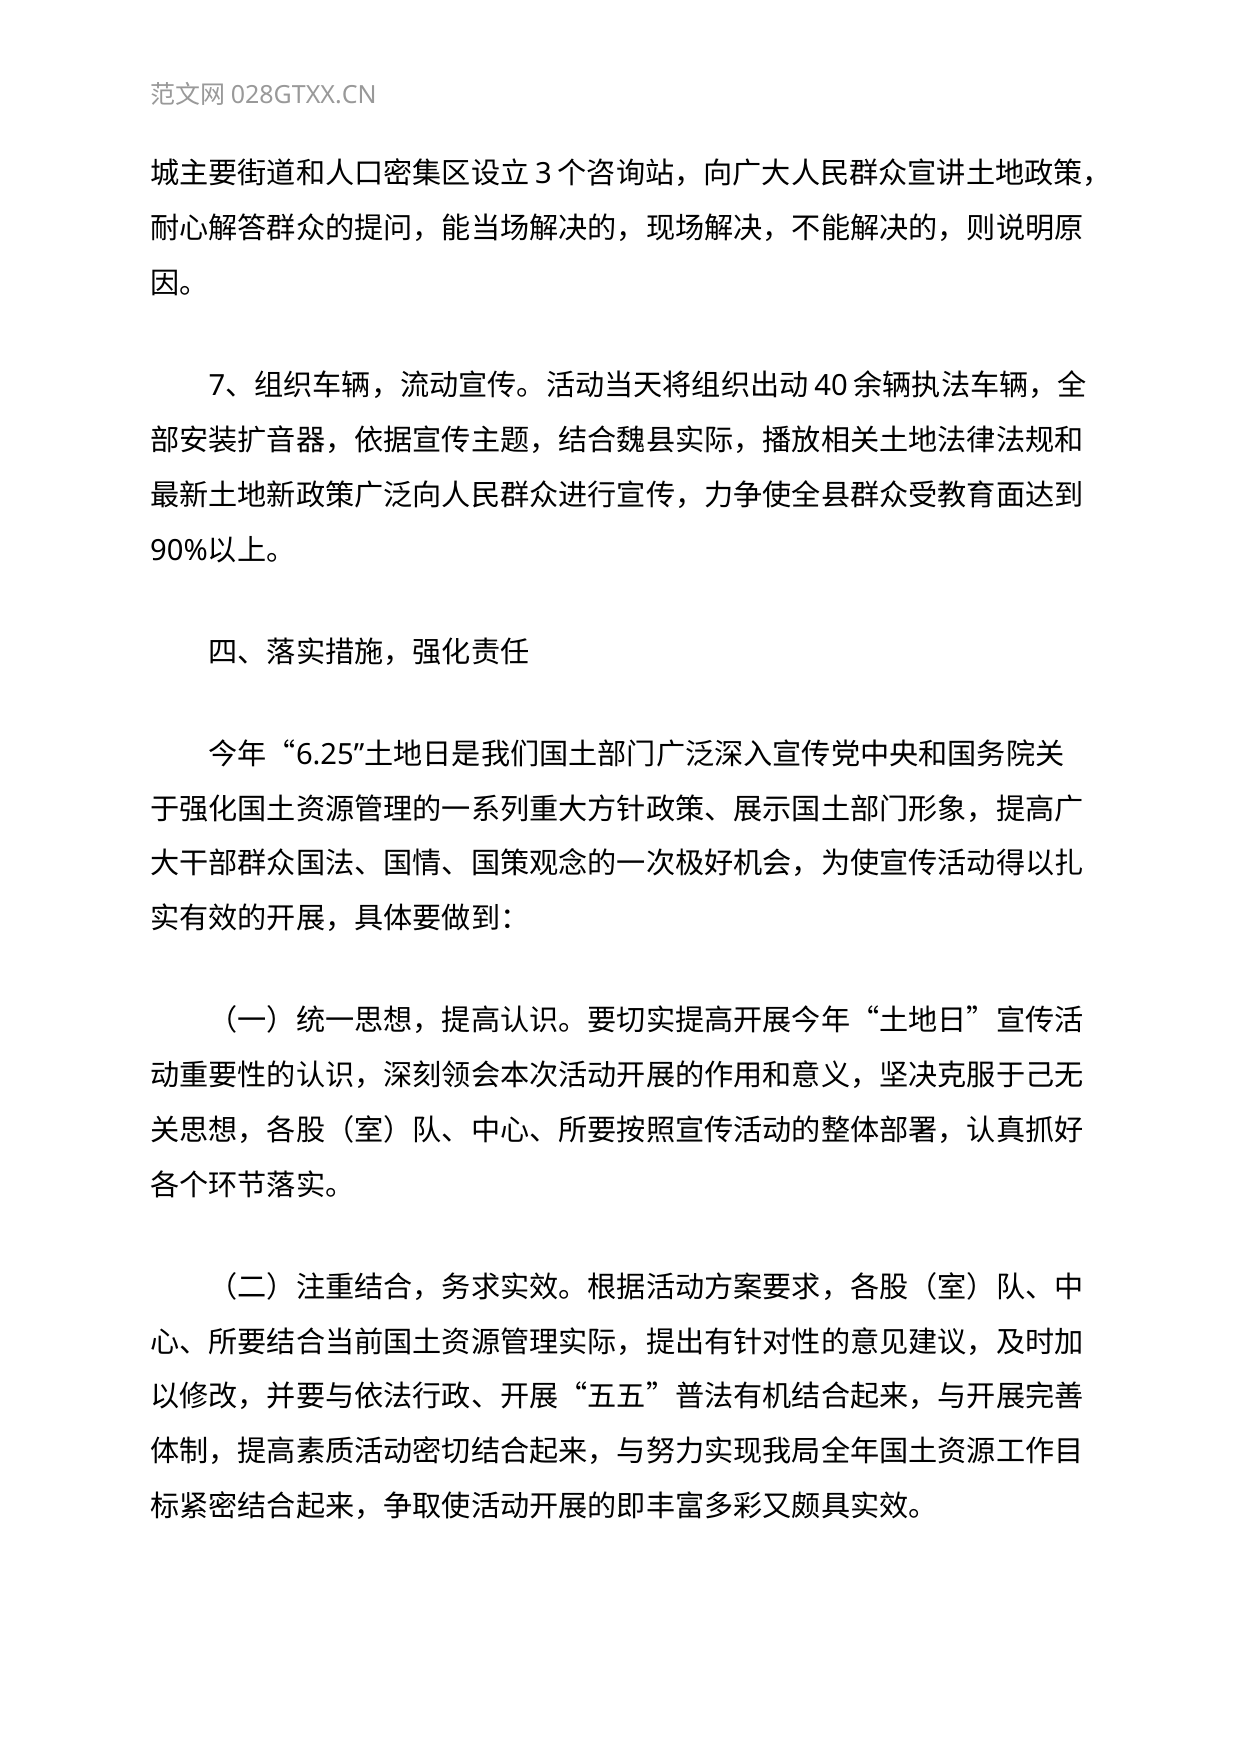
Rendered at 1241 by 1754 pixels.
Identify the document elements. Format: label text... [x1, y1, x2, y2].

text 今年“6.25”土地日是我们国土部门广泛深入宣传党中央和国务院关于强化国土资源管理的一系列重大方针政策、展示国土部门形象，提高广大干部群众国法、国情、国策观念的一次极好机会，为使宣传活动得以扎实有效的开展，具体要做到： [150, 730, 1090, 937]
text 7、组织车辆，流动宣传。活动当天将组织出动40余辆执法车辆，全部安装扩音器，依据宣传主题，结合魏县实际，播放相关土地法律法规和最新土地新政策广泛向人民群众进行宣传，力争使全县群众受教育面达到90%以上。 [150, 362, 1090, 569]
text （一）统一思想，提高认识。要切实提高开展今年“土地日”宣传活动重要性的认识，深刻领会本次活动开展的作用和意义，坚决克服于己无关思想，各股（室）队、中心、所要按照宣传活动的整体部署，认真抓好各个环节落实。 [150, 997, 1090, 1204]
text （二）注重结合，务求实效。根据活动方案要求，各股（室）队、中心、所要结合当前国土资源管理实际，提出有针对性的意见建议，及时加以修改，并要与依法行政、开展“五五”普法有机结合起来，与开展完善体制，提高素质活动密切结合起来，与努力实现我局全年国土资源工作目标紧密结合起来，争取使活动开展的即丰富多彩又颇具实效。 [150, 1263, 1090, 1525]
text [150, 150, 1090, 302]
text 四、落实措施，强化责任 [150, 628, 1090, 671]
